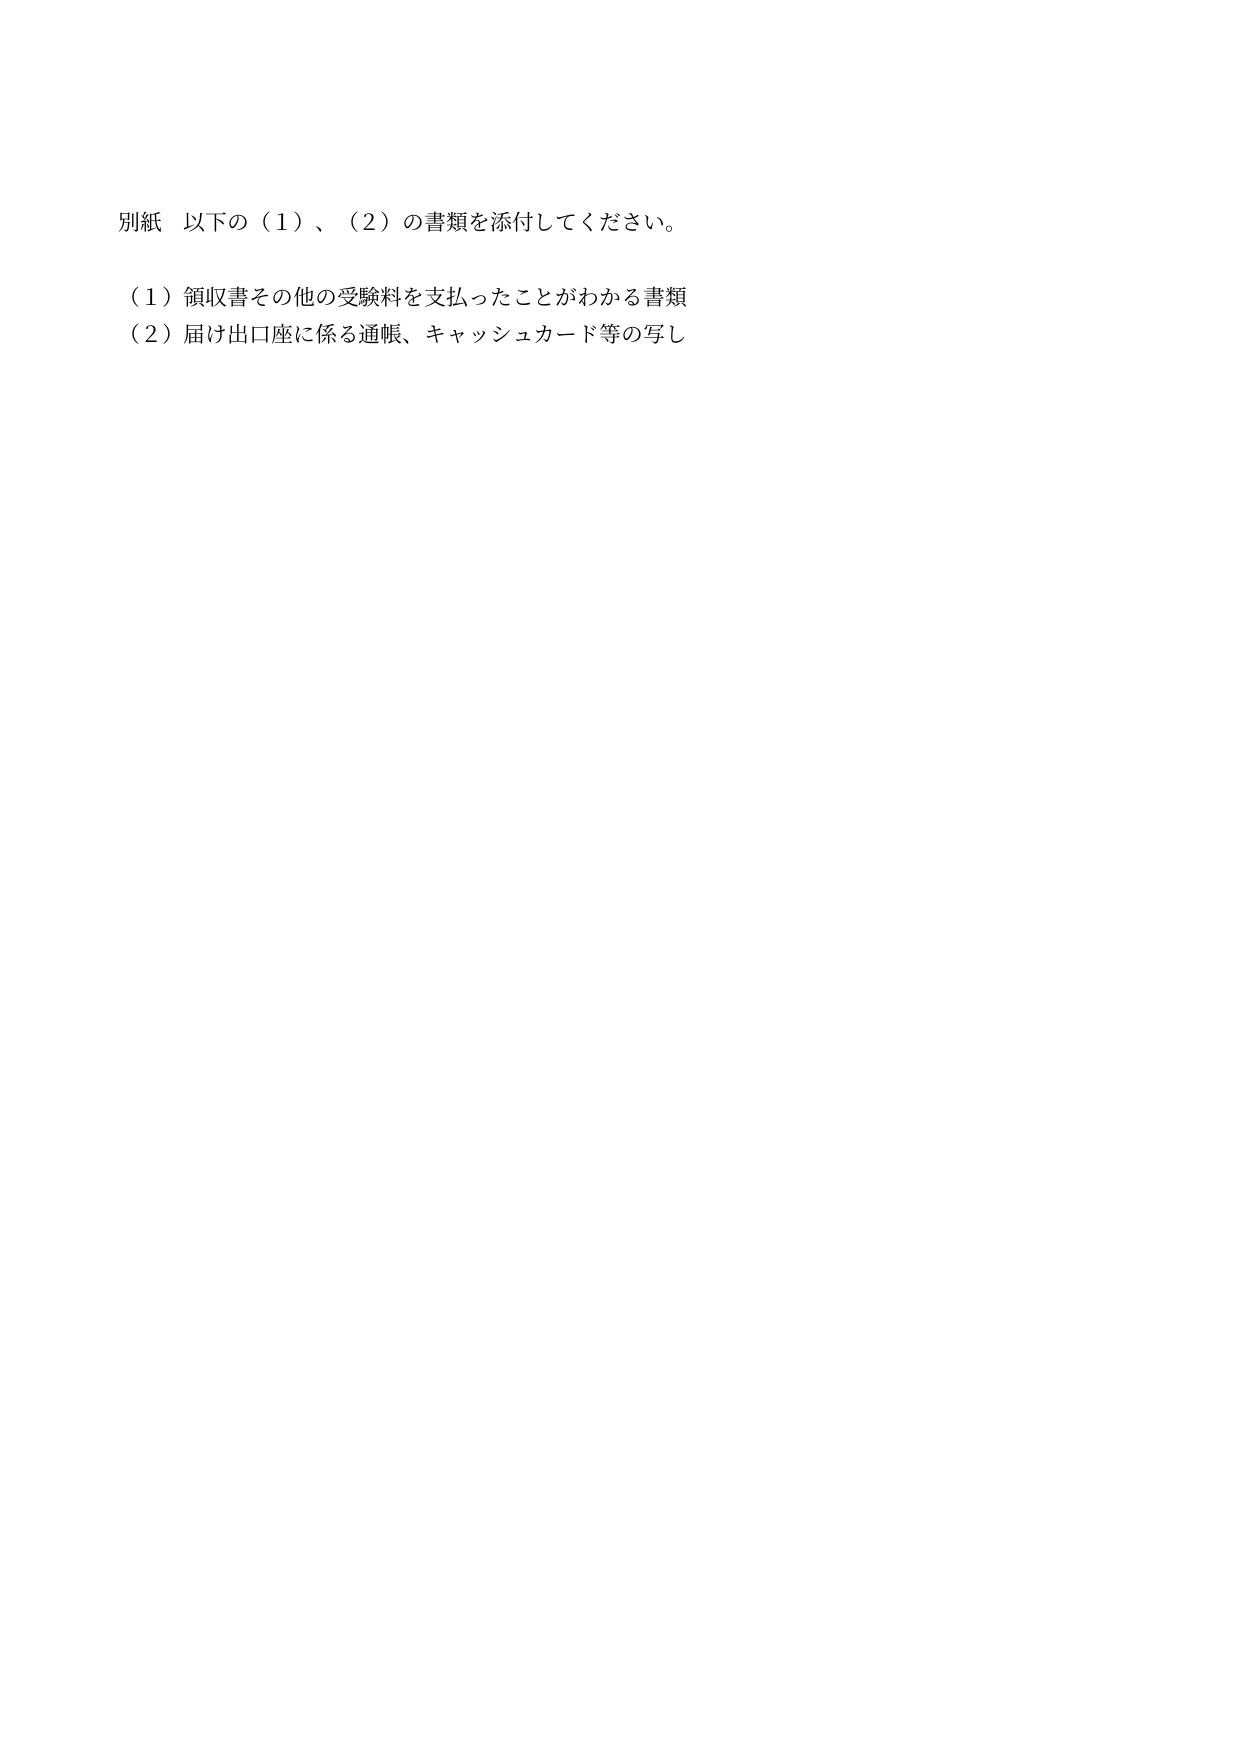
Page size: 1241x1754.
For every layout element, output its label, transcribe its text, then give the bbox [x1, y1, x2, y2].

text （２）届け出口座に係る通帳、キャッシュカード等の写し [118, 314, 1122, 352]
text （１）領収書その他の受験料を支払ったことがわかる書類 [118, 277, 1122, 314]
text 別紙 以下の（１）、（２）の書類を添付してください。 [118, 202, 1122, 239]
